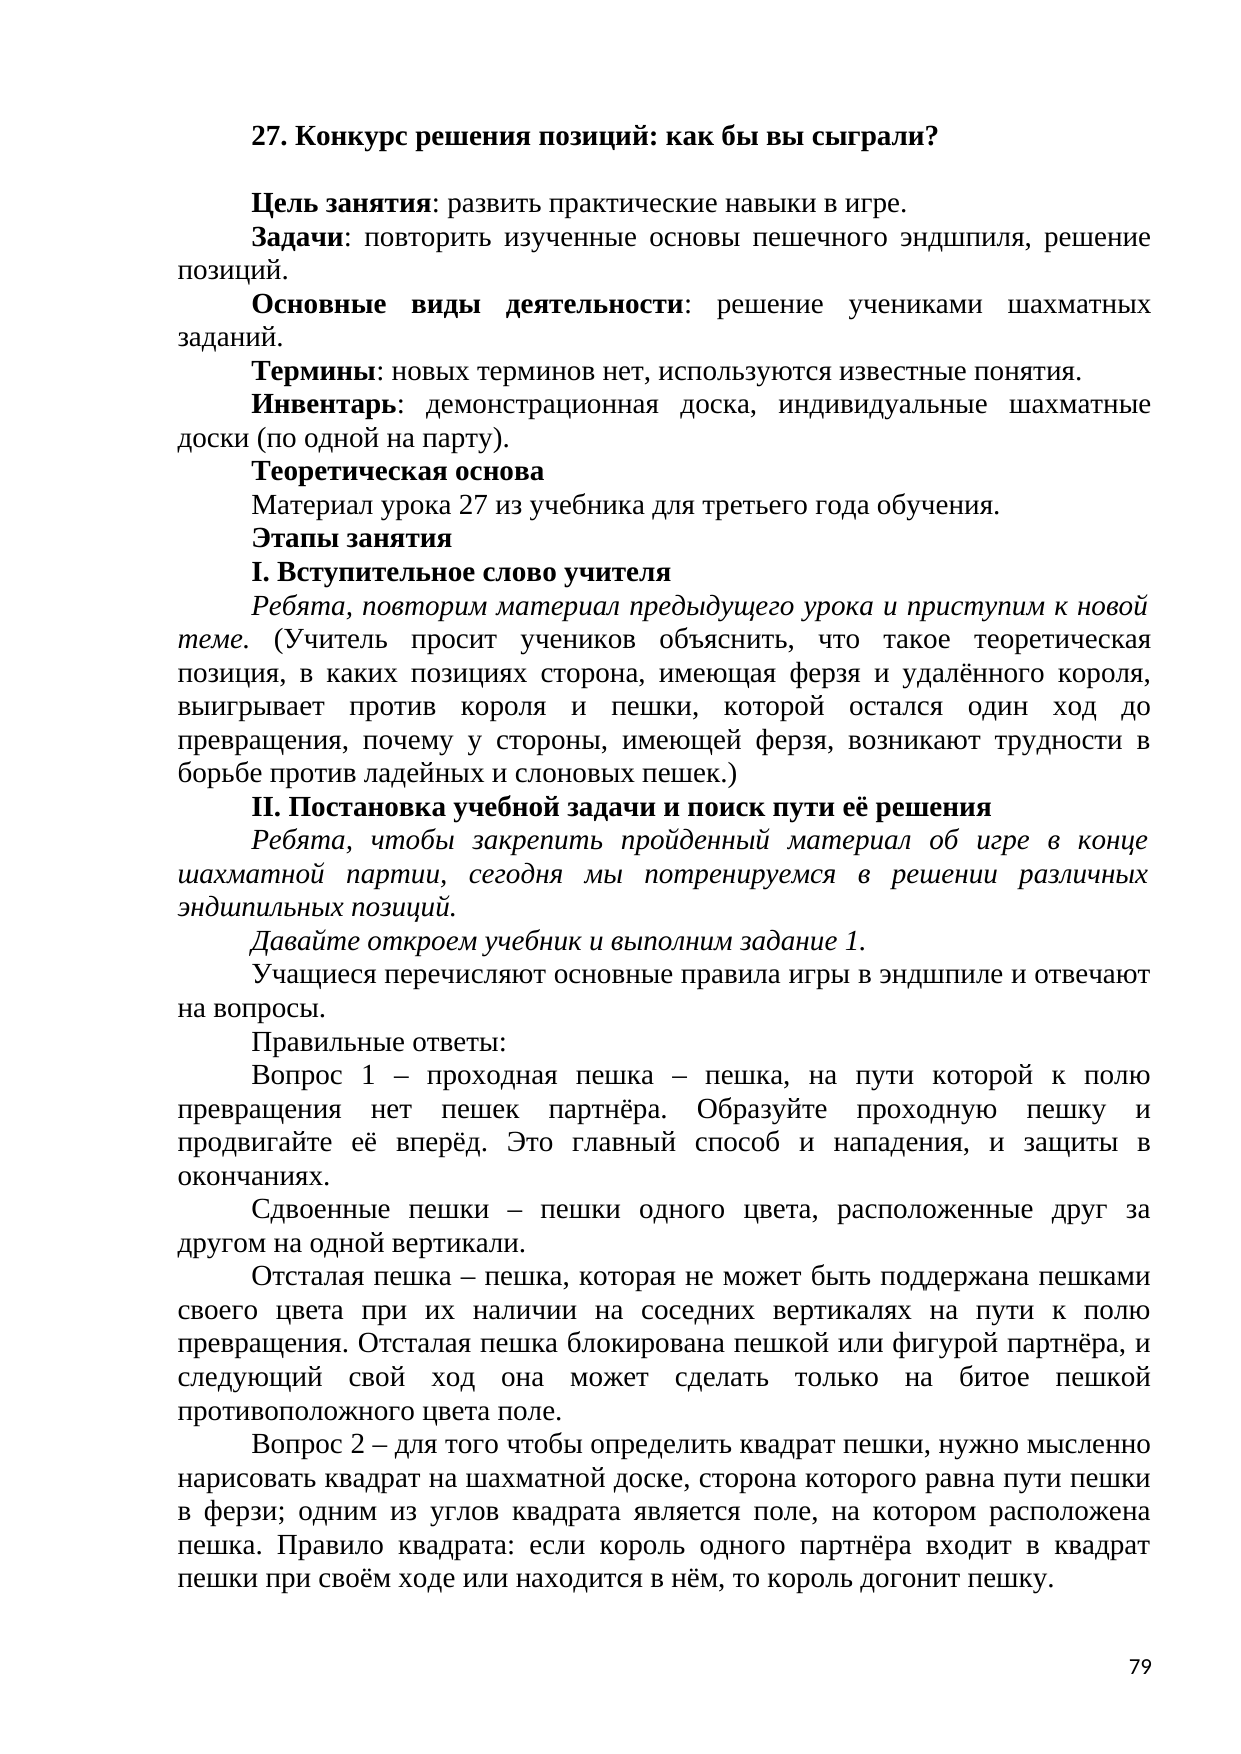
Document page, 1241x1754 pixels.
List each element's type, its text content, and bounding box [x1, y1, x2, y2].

text Отсталая пешка – пешка, которая не может быть поддержана пешками своего цвета при их наличии на соседних вертикалях на пути к полю превращения. Отсталая пешка блокирована пешкой или фигурой партнёра, и следующий свой ход она может сделать только на битое пешкой противоположного цвета поле. [177, 1258, 1152, 1426]
text Основные виды деятельности: решение учениками шахматных заданий. [177, 286, 1152, 353]
text Вопрос 2 – для того чтобы определить квадрат пешки, нужно мысленно нарисовать квадрат на шахматной доске, сторона которого равна пути пешки в ферзи; одним из углов квадрата является поле, на котором расположена пешка. Правило квадрата: если король одного партнёра входит в квадрат пешки при своём ходе или находится в нём, то король догонит пешку. [177, 1426, 1152, 1594]
text Задачи: повторить изученные основы пешечного эндшпиля, решение позиций. [177, 219, 1152, 286]
text Сдвоенные пешки – пешки одного цвета, расположенные друг за другом на одной вертикали. [177, 1191, 1152, 1258]
text Цель занятия: развить практические навыки в игре. [177, 185, 1152, 219]
text Материал урока 27 из учебника для третьего года обучения. [177, 487, 1152, 521]
text Инвентарь: демонстрационная доска, индивидуальные шахматные доски (по одной на парту). [177, 386, 1152, 453]
text Этапы занятия [177, 521, 1152, 554]
text Термины: новых терминов нет, используются известные понятия. [177, 353, 1152, 386]
text 27. Конкурс решения позиций: как бы вы сыграли? [177, 118, 1152, 152]
text Теоретическая основа [177, 453, 1152, 487]
text Ребята, чтобы закрепить пройденный материал об игре в конце шахматной партии, сегодня мы потренируемся в решении различных эндшпильных позиций. [177, 822, 1152, 923]
text Вопрос 1 – проходная пешка – пешка, на пути которой к полю превращения нет пешек партнёра. Образуйте проходную пешку и продвигайте её вперёд. Это главный способ и нападения, и защиты в окончаниях. [177, 1057, 1152, 1191]
text II. Постановка учебной задачи и поиск пути её решения [177, 789, 1152, 822]
text Учащиеся перечисляют основные правила игры в эндшпиле и отвечают на вопросы. [177, 957, 1152, 1024]
text Правильные ответы: [177, 1024, 1152, 1057]
text I. Вступительное слово учителя [177, 554, 1152, 588]
text Ребята, повторим материал предыдущего урока и приступим к новой теме. (Учитель просит учеников объяснить, что такое теоретическая позиция, в каких позициях сторона, имеющая ферзя и удалённого короля, выигрывает против короля и пешки, которой остался один ход до превращения, почему у стороны, имеющей ферзя, возникают трудности в борьбе против ладейных и слоновых пешек.) [177, 588, 1152, 789]
text Давайте откроем учебник и выполним задание 1. [177, 923, 1152, 957]
